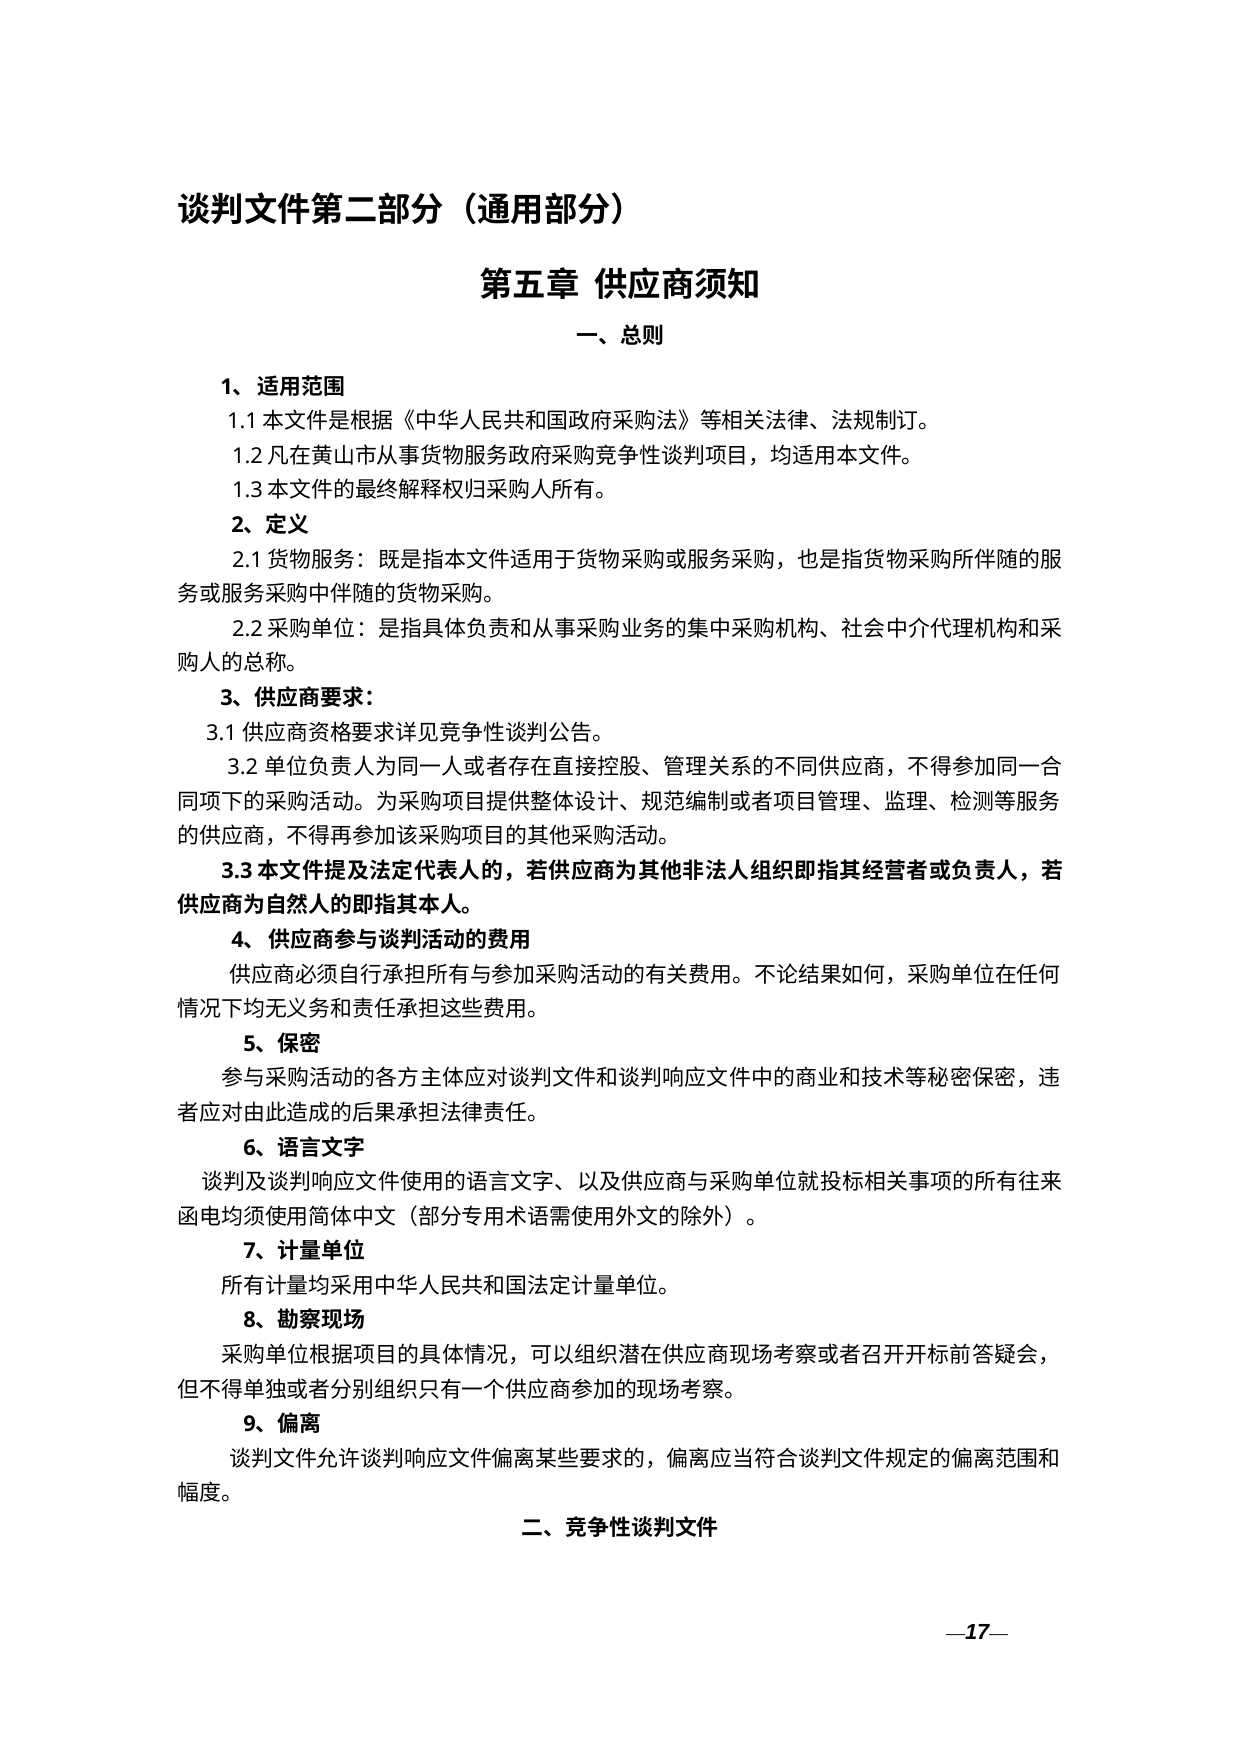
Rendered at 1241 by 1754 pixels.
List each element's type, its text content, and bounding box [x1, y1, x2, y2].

text 2.1货物服务：既是指本文件适用于货物采购或服务采购，也是指货物采购所伴随的服务或服务采购中伴随的货物采购。 [177, 540, 1063, 609]
text 1.2凡在黄山市从事货物服务政府采购竞争性谈判项目，均适用本文件。 [177, 436, 1063, 471]
text 1.3本文件的最终解释权归采购人所有。 [177, 471, 1063, 506]
text 2.2采购单位：是指具体负责和从事采购业务的集中采购机构、社会中介代理机构和采购人的总称。 [177, 609, 1063, 678]
text 参与采购活动的各方主体应对谈判文件和谈判响应文件中的商业和技术等秘密保密，违者应对由此造成的后果承担法律责任。 [177, 1059, 1063, 1128]
text 2、定义 [177, 506, 1063, 540]
text 所有计量均采用中华人民共和国法定计量单位。 [177, 1266, 1063, 1301]
list 供应商参与谈判活动的费用 [231, 921, 1063, 955]
text 第五章 供应商须知 [177, 248, 1063, 317]
text 1.1本文件是根据《中华人民共和国政府采购法》等相关法律、法规制订。 [205, 402, 1063, 436]
text 3.2 单位负责人为同一人或者存在直接控股、管理关系的不同供应商，不得参加同一合同项下的采购活动。为采购项目提供整体设计、规范编制或者项目管理、监理、检测等服务的供应商，不得再参加该采购项目的其他采购活动。 [177, 748, 1063, 851]
text 7、计量单位 [177, 1232, 1063, 1266]
text 3.3本文件提及法定代表人的，若供应商为其他非法人组织即指其经营者或负责人，若供应商为自然人的即指其本人。 [177, 851, 1063, 921]
text 3.1 供应商资格要求详见竞争性谈判公告。 [177, 713, 1063, 748]
text 5、保密 [177, 1024, 1063, 1059]
text 一、总则 [177, 317, 1063, 351]
text 供应商必须自行承担所有与参加采购活动的有关费用。不论结果如何，采购单位在任何情况下均无义务和责任承担这些费用。 [177, 955, 1063, 1024]
list 适用范围 [220, 367, 1063, 402]
text 8、勘察现场 [177, 1301, 1063, 1336]
text 采购单位根据项目的具体情况，可以组织潜在供应商现场考察或者召开开标前答疑会，但不得单独或者分别组织只有一个供应商参加的现场考察。 [177, 1336, 1063, 1405]
text 6、语言文字 [177, 1128, 1063, 1163]
text 3、供应商要求： [177, 678, 1063, 713]
text 二、竞争性谈判文件 [177, 1508, 1063, 1543]
title 谈判文件第二部分（通用部分） [177, 172, 1063, 241]
text 9、偏离 [177, 1405, 1063, 1439]
text 谈判及谈判响应文件使用的语言文字、以及供应商与采购单位就投标相关事项的所有往来函电均须使用简体中文（部分专用术语需使用外文的除外）。 [177, 1163, 1063, 1232]
text 谈判文件允许谈判响应文件偏离某些要求的，偏离应当符合谈判文件规定的偏离范围和幅度。 [177, 1439, 1063, 1508]
